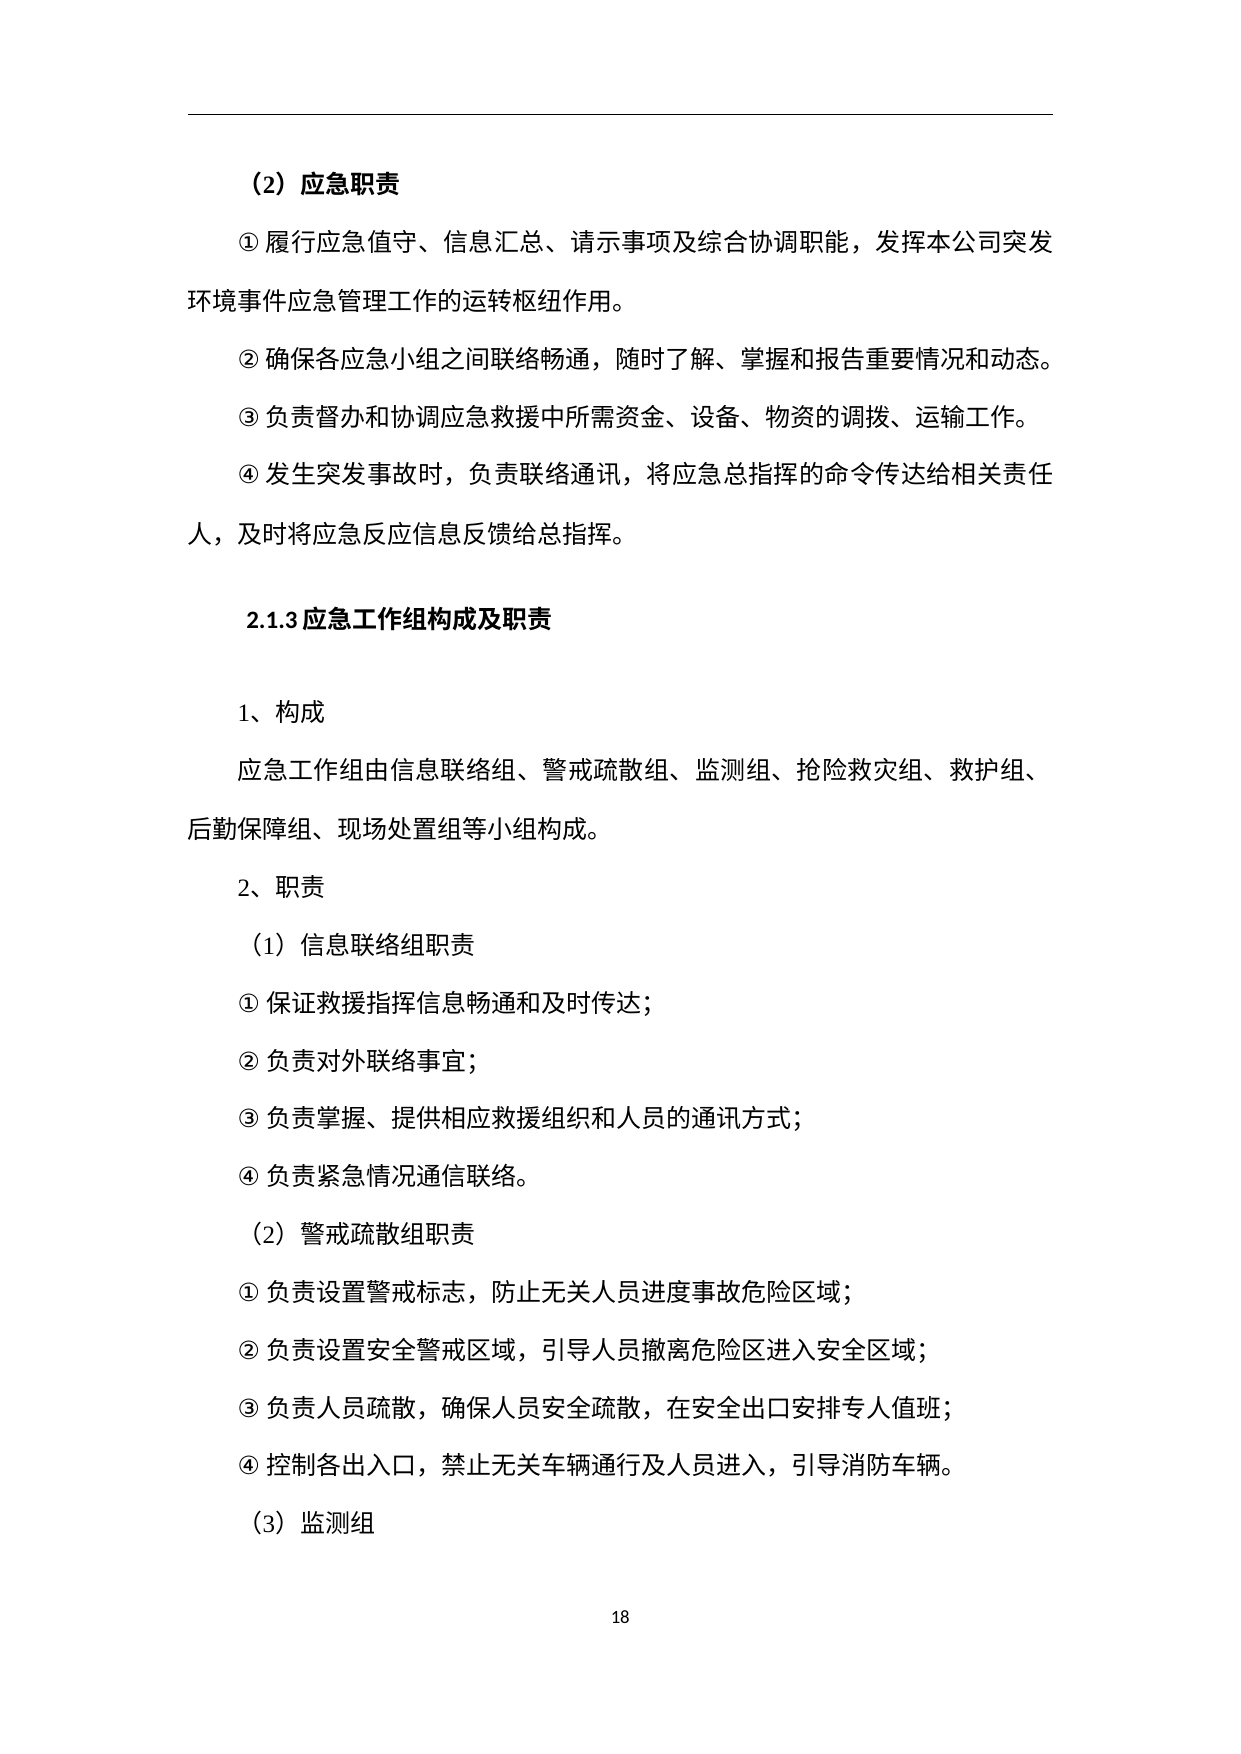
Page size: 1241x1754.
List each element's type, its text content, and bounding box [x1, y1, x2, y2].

text （2）警戒疏散组职责 [187, 1213, 1053, 1253]
text ②确保各应急小组之间联络畅通，随时了解、掌握和报告重要情况和动态。 [187, 338, 1053, 377]
text ③ 负责掌握、提供相应救援组织和人员的通讯方式； [187, 1097, 1053, 1137]
text （3）监测组 [187, 1502, 1053, 1542]
text ③ 负责人员疏散，确保人员安全疏散，在安全出口安排专人值班； [187, 1386, 1053, 1426]
text （1）信息联络组职责 [187, 924, 1053, 963]
text ② 负责设置安全警戒区域，引导人员撤离危险区进入安全区域； [187, 1328, 1053, 1368]
text ④发生突发事故时，负责联络通讯，将应急总指挥的命令传达给相关责任人，及时将应急反应信息反馈给总指挥。 [187, 453, 1053, 552]
subtitle 2.1.3应急工作组构成及职责 [187, 598, 1053, 637]
text ① 保证救援指挥信息畅通和及时传达； [187, 982, 1053, 1021]
text ② 负责对外联络事宜； [187, 1039, 1053, 1079]
text 应急工作组由信息联络组、警戒疏散组、监测组、抢险救灾组、救护组、后勤保障组、现场处置组等小组构成。 [187, 749, 1053, 848]
text 1、构成 [187, 691, 1053, 731]
text ③负责督办和协调应急救援中所需资金、设备、物资的调拨、运输工作。 [187, 396, 1053, 435]
text ①履行应急值守、信息汇总、请示事项及综合协调职能，发挥本公司突发环境事件应急管理工作的运转枢纽作用。 [187, 220, 1053, 319]
text （2）应急职责 [187, 163, 1053, 202]
text ① 负责设置警戒标志，防止无关人员进度事故危险区域； [187, 1271, 1053, 1310]
text ④ 负责紧急情况通信联络。 [187, 1155, 1053, 1195]
text ④ 控制各出入口，禁止无关车辆通行及人员进入，引导消防车辆。 [187, 1444, 1053, 1484]
text 2、职责 [187, 866, 1053, 906]
